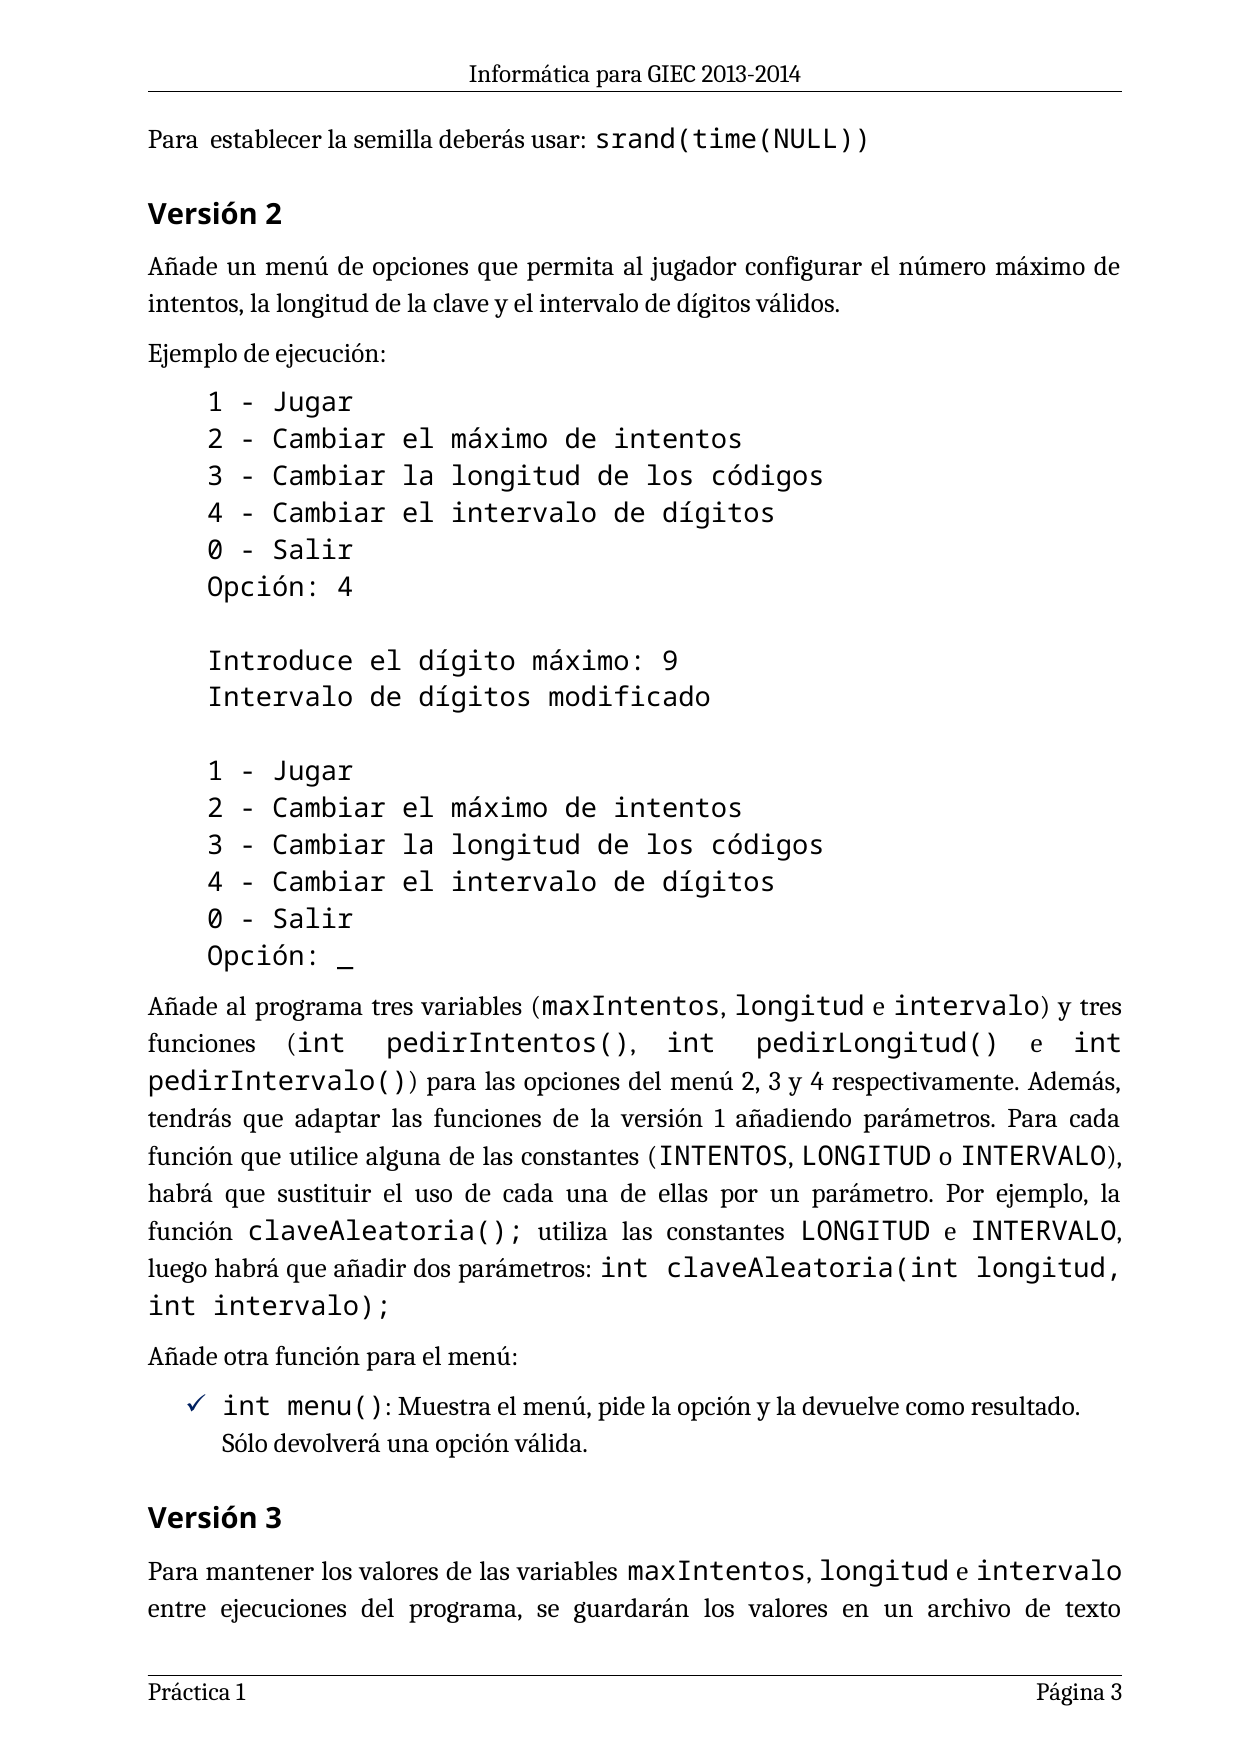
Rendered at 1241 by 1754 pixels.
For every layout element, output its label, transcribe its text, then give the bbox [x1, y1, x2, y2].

text Intervalo de dígitos modificado [207, 678, 1122, 715]
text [148, 1550, 1122, 1625]
text Ejemplo de ejecución: [148, 333, 1122, 370]
text Versión 3 [148, 1498, 1122, 1537]
text Opción: 4 [207, 567, 1122, 604]
text Para establecer la semilla deberás usar: srand(time(NULL)) [148, 118, 1122, 156]
text Introduce el dígito máximo: 9 [207, 641, 1122, 678]
list int menu(): Muestra el menú, pide la opción y la devuelve como resultado. Sólo devolverá una opción válida. [185, 1385, 1122, 1460]
text 0 - Salir [207, 899, 1122, 936]
text 1 - Jugar [207, 752, 1122, 788]
text Opción: _ [207, 936, 1122, 973]
text 4 - Cambiar el intervalo de dígitos [207, 493, 1122, 530]
text Añade otra función para el menú: [148, 1335, 1122, 1373]
text 0 - Salir [207, 530, 1122, 567]
text Añade un menú de opciones que permita al jugador configurar el número máximo de intentos, la longitud de la clave y el intervalo de dígitos válidos. [148, 245, 1122, 320]
text 2 - Cambiar el máximo de intentos [207, 788, 1122, 825]
text 1 - Jugar [207, 383, 1122, 420]
text Añade al programa tres variables (maxIntentos, longitud e intervalo) y tres funciones (int pedirIntentos(), int pedirLongitud() e int pedirIntervalo()) para las opciones del menú 2, 3 y 4 respectivamente. Además, tendrás que adaptar las funciones de la versión 1 añadiendo parámetros. Para cada función que utilice alguna de las constantes (INTENTOS, LONGITUD o INTERVALO), habrá que sustituir el uso de cada una de ellas por un parámetro. Por ejemplo, la función claveAleatoria(); utiliza las constantes LONGITUD e INTERVALO, luego habrá que añadir dos parámetros: int claveAleatoria(int longitud, int intervalo); [148, 985, 1122, 1323]
text 4 - Cambiar el intervalo de dígitos [207, 862, 1122, 899]
text 2 - Cambiar el máximo de intentos [207, 420, 1122, 457]
text 3 - Cambiar la longitud de los códigos [207, 825, 1122, 862]
text Versión 2 [148, 193, 1122, 233]
text 3 - Cambiar la longitud de los códigos [207, 457, 1122, 493]
